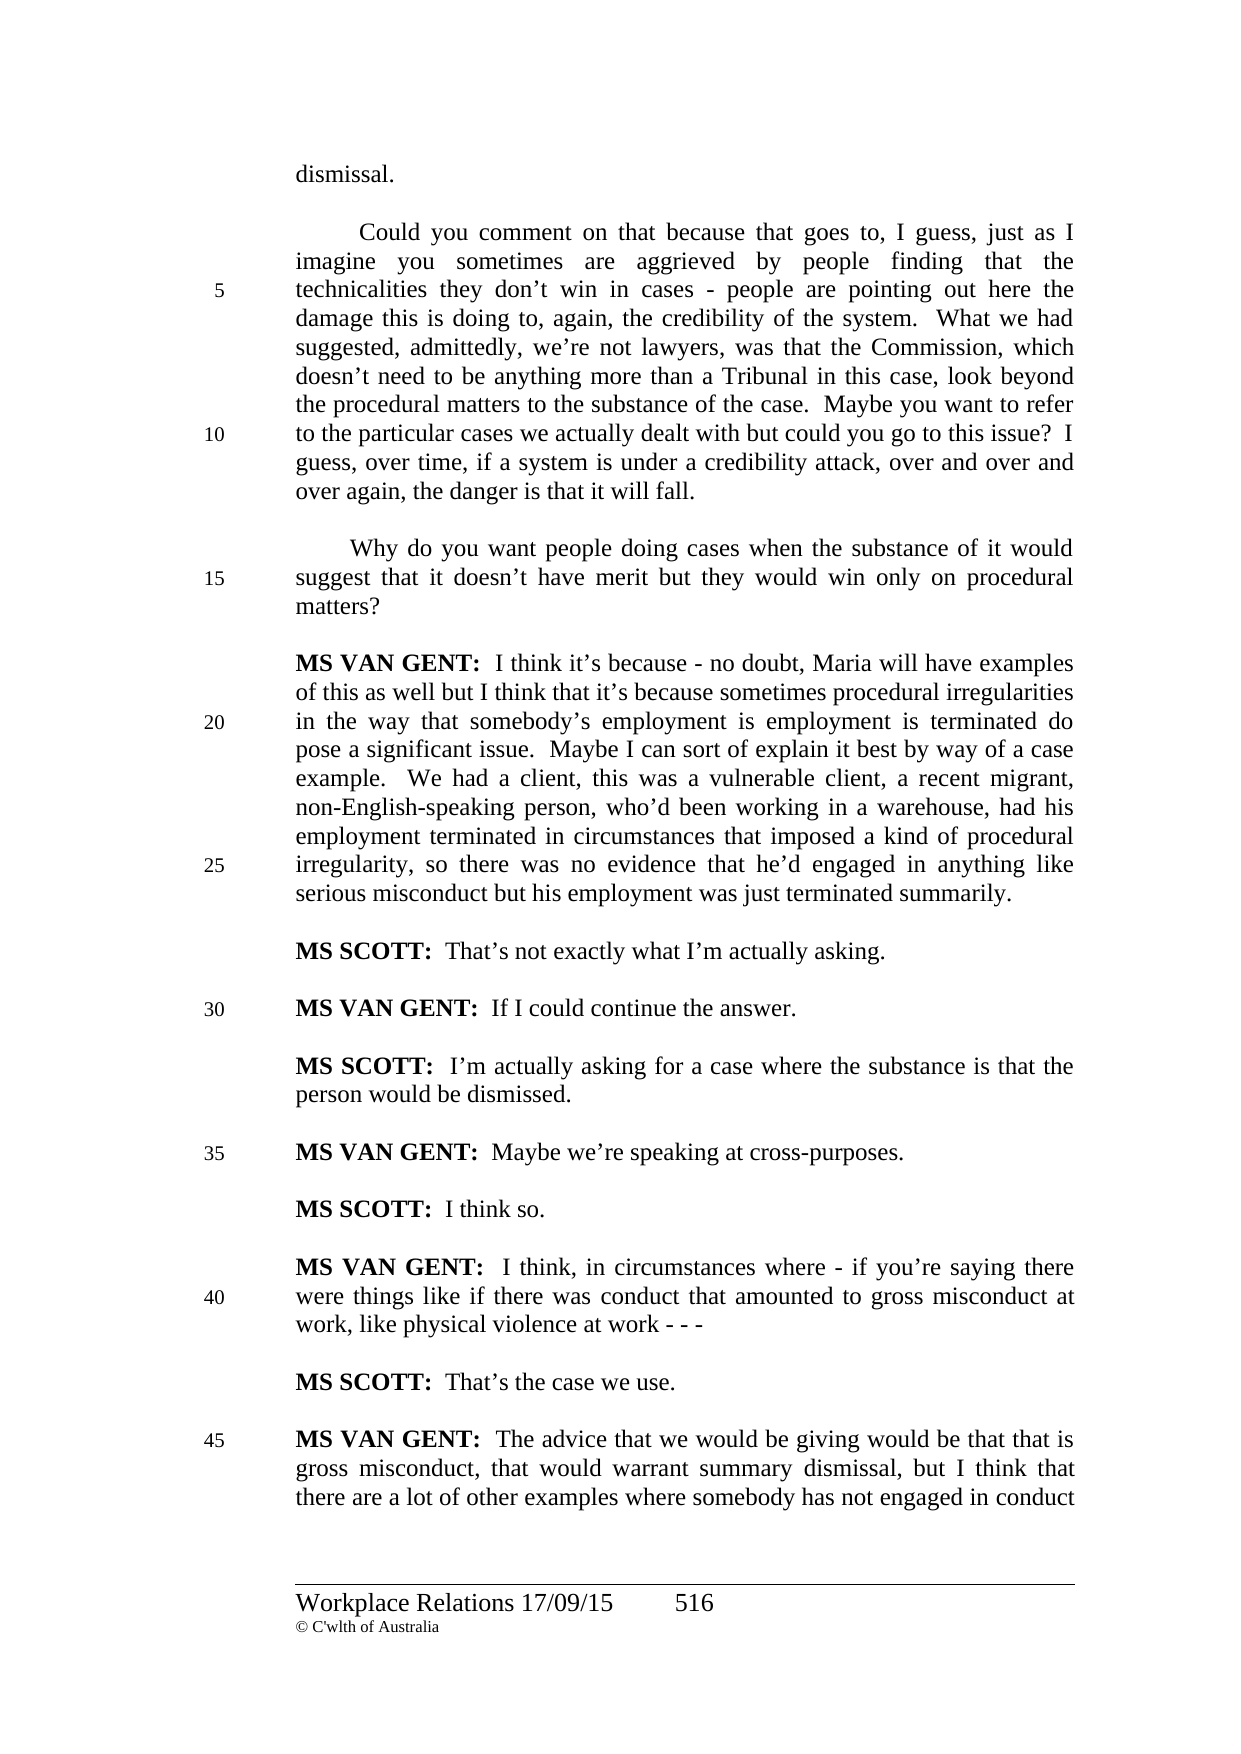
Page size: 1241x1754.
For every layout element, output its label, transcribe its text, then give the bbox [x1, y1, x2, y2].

text Could you comment on that because that goes to, I guess, just as I imagine you sometimes are aggrieved by people finding that the technicalities they don’t win in cases - people are pointing out here the damage this is doing to, again, the credibility of the system. What we had suggested, admittedly, we’re not lawyers, was that the Commission, which doesn’t need to be anything more than a Tribunal in this case, look beyond the procedural matters to the substance of the case. Maybe you want to refer to the particular cases we actually dealt with but could you go to this issue? I guess, over time, if a system is under a credibility attack, over and over and over again, the danger is that it will fall. [295, 217, 1075, 504]
text MS SCOTT: That’s not exactly what I’m actually asking. [295, 936, 1075, 964]
text MS SCOTT: I’m actually asking for a case where the substance is that the person would be dismissed. [295, 1051, 1075, 1108]
text Why do you want people doing cases when the substance of it would suggest that it doesn’t have merit but they would win only on procedural matters? [295, 533, 1075, 619]
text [295, 159, 1075, 188]
text MS VAN GENT: I think it’s because - no doubt, Maria will have examples of this as well but I think that it’s because sometimes procedural irregularities in the way that somebody’s employment is employment is terminated do pose a significant issue. Maybe I can sort of explain it best by way of a case example. We had a client, this was a vulnerable client, a recent migrant, non-English-speaking person, who’d been working in a warehouse, had his employment terminated in circumstances that imposed a kind of procedural irregularity, so there was no evidence that he’d engaged in anything like serious misconduct but his employment was just terminated summarily. [295, 648, 1075, 907]
text MS SCOTT: That’s the case we use. [295, 1367, 1075, 1396]
text MS VAN GENT: I think, in circumstances where - if you’re saying there were things like if there was conduct that amounted to gross misconduct at work, like physical violence at work - - - [295, 1252, 1075, 1338]
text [295, 1424, 1075, 1511]
text MS VAN GENT: If I could continue the answer. [295, 993, 1075, 1022]
text MS SCOTT: I think so. [295, 1194, 1075, 1223]
text MS VAN GENT: Maybe we’re speaking at cross-purposes. [295, 1137, 1075, 1166]
